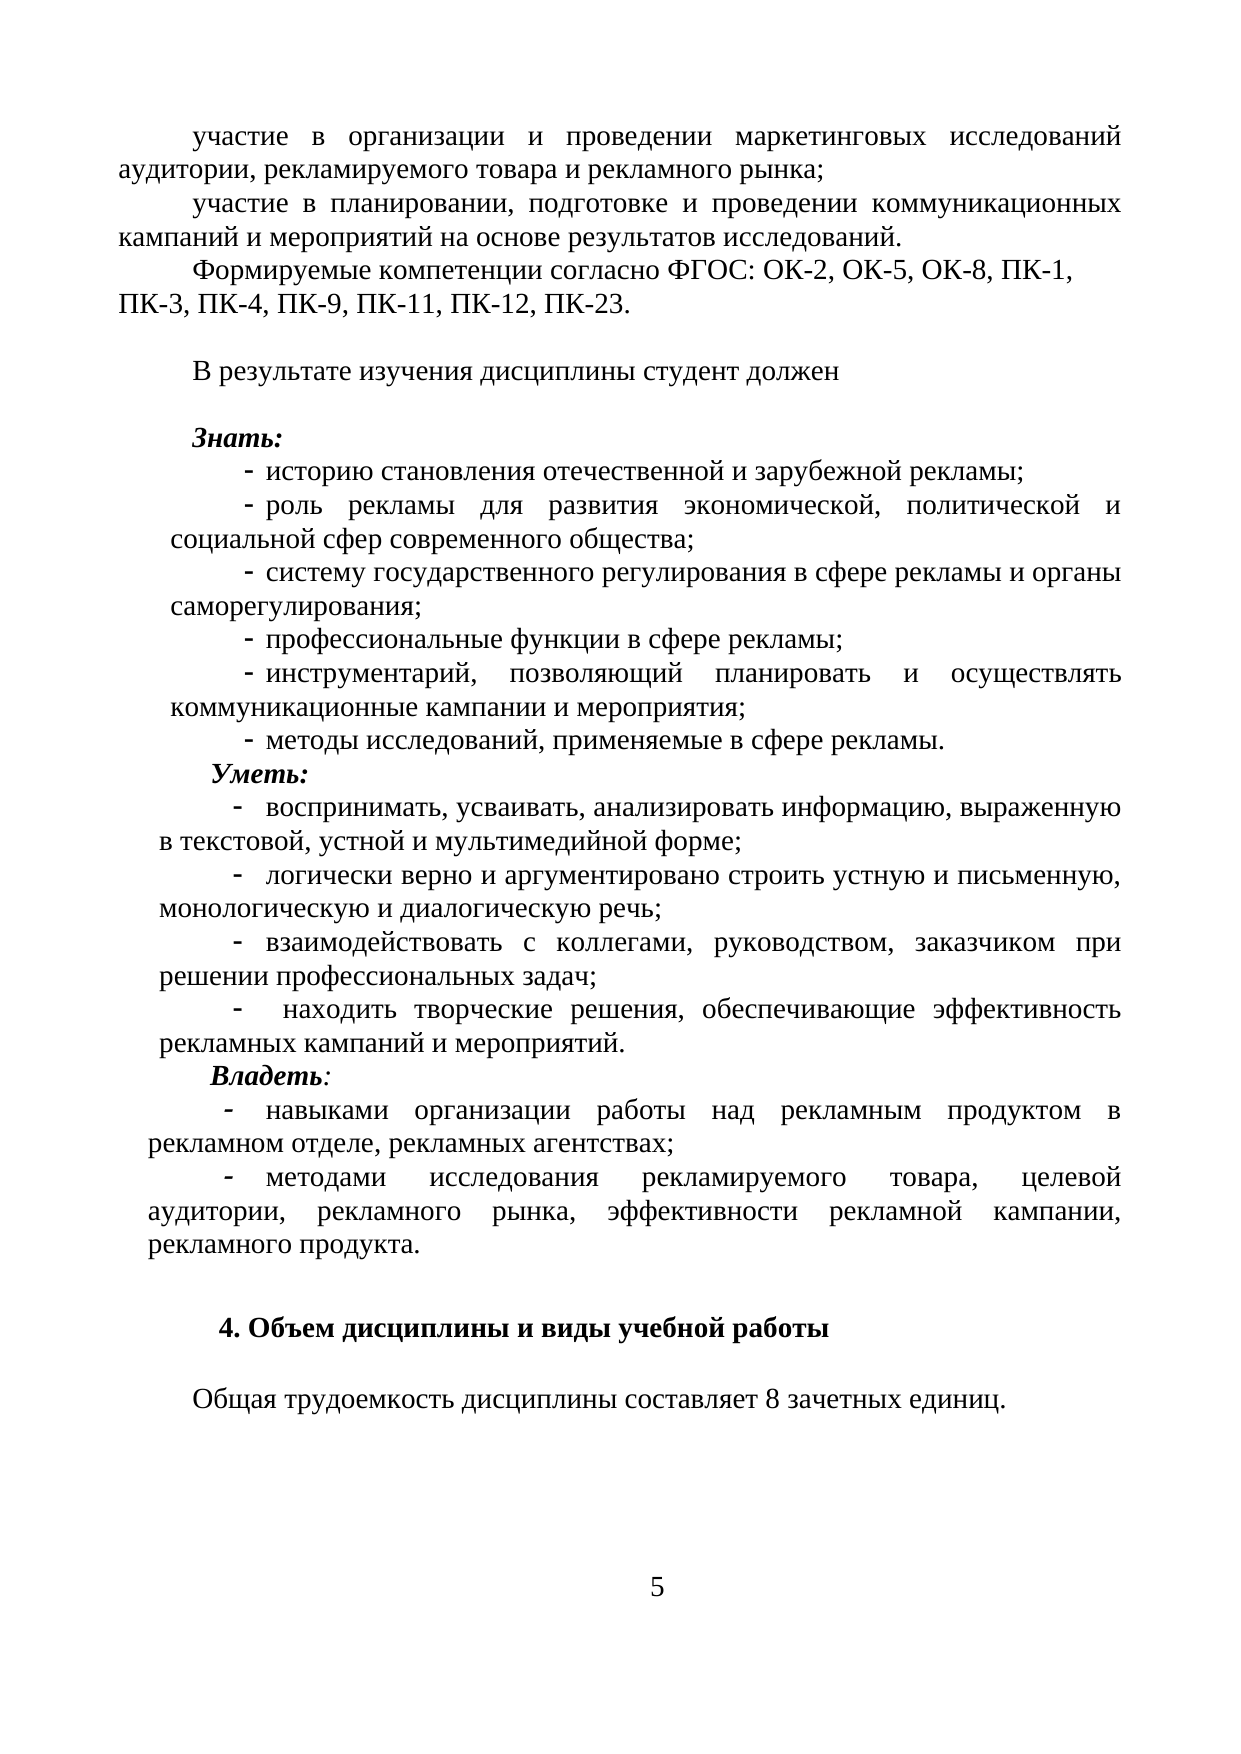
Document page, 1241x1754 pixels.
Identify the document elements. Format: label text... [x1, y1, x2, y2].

text 4. Объем дисциплины и виды учебной работы [118, 1310, 1122, 1343]
list систему государственного регулирования в сфере рекламы и органы саморегулирования; [170, 554, 1122, 622]
text Владеть: [122, 1058, 1122, 1092]
text В результате изучения дисциплины студент должен [118, 353, 1122, 386]
list находить творческие решения, обеспечивающие эффективность рекламных кампаний и мероприятий. [159, 991, 1122, 1058]
text Знать: [118, 420, 1122, 453]
list методы исследований, применяемые в сфере рекламы. [170, 722, 1122, 756]
text участие в планировании, подготовке и проведении коммуникационных кампаний и мероприятий на основе результатов исследований. [118, 185, 1122, 252]
text Уметь: [122, 756, 1122, 789]
list методами исследования рекламируемого товара, целевой аудитории, рекламного рынка, эффективности рекламной кампании, рекламного продукта. [148, 1159, 1122, 1260]
list навыками организации работы над рекламным продуктом в рекламном отделе, рекламных агентствах; [148, 1092, 1122, 1159]
list профессиональные функции в сфере рекламы; [170, 622, 1122, 655]
list взаимодействовать с коллегами, руководством, заказчиком при решении профессиональных задач; [159, 924, 1122, 991]
text участие в организации и проведении маркетинговых исследований аудитории, рекламируемого товара и рекламного рынка; [118, 118, 1122, 185]
list воспринимать, усваивать, анализировать информацию, выраженную в текстовой, устной и мультимедийной форме; [159, 789, 1122, 857]
list роль рекламы для развития экономической, политической и социальной сфер современного общества; [170, 487, 1122, 554]
list инструментарий, позволяющий планировать и осуществлять коммуникационные кампании и мероприятия; [170, 655, 1122, 722]
list логически верно и аргументировано строить устную и письменную, монологическую и диалогическую речь; [159, 857, 1122, 924]
text Формируемые компетенции согласно ФГОС: ОК-2, ОК-5, ОК-8, ПК-1, ПК-3, ПК-4, ПК-9, ПК-11, ПК-12, ПК-23. [118, 252, 1122, 319]
text Общая трудоемкость дисциплины составляет 8 зачетных единиц. [118, 1381, 1122, 1414]
list историю становления отечественной и зарубежной рекламы; [170, 453, 1122, 487]
